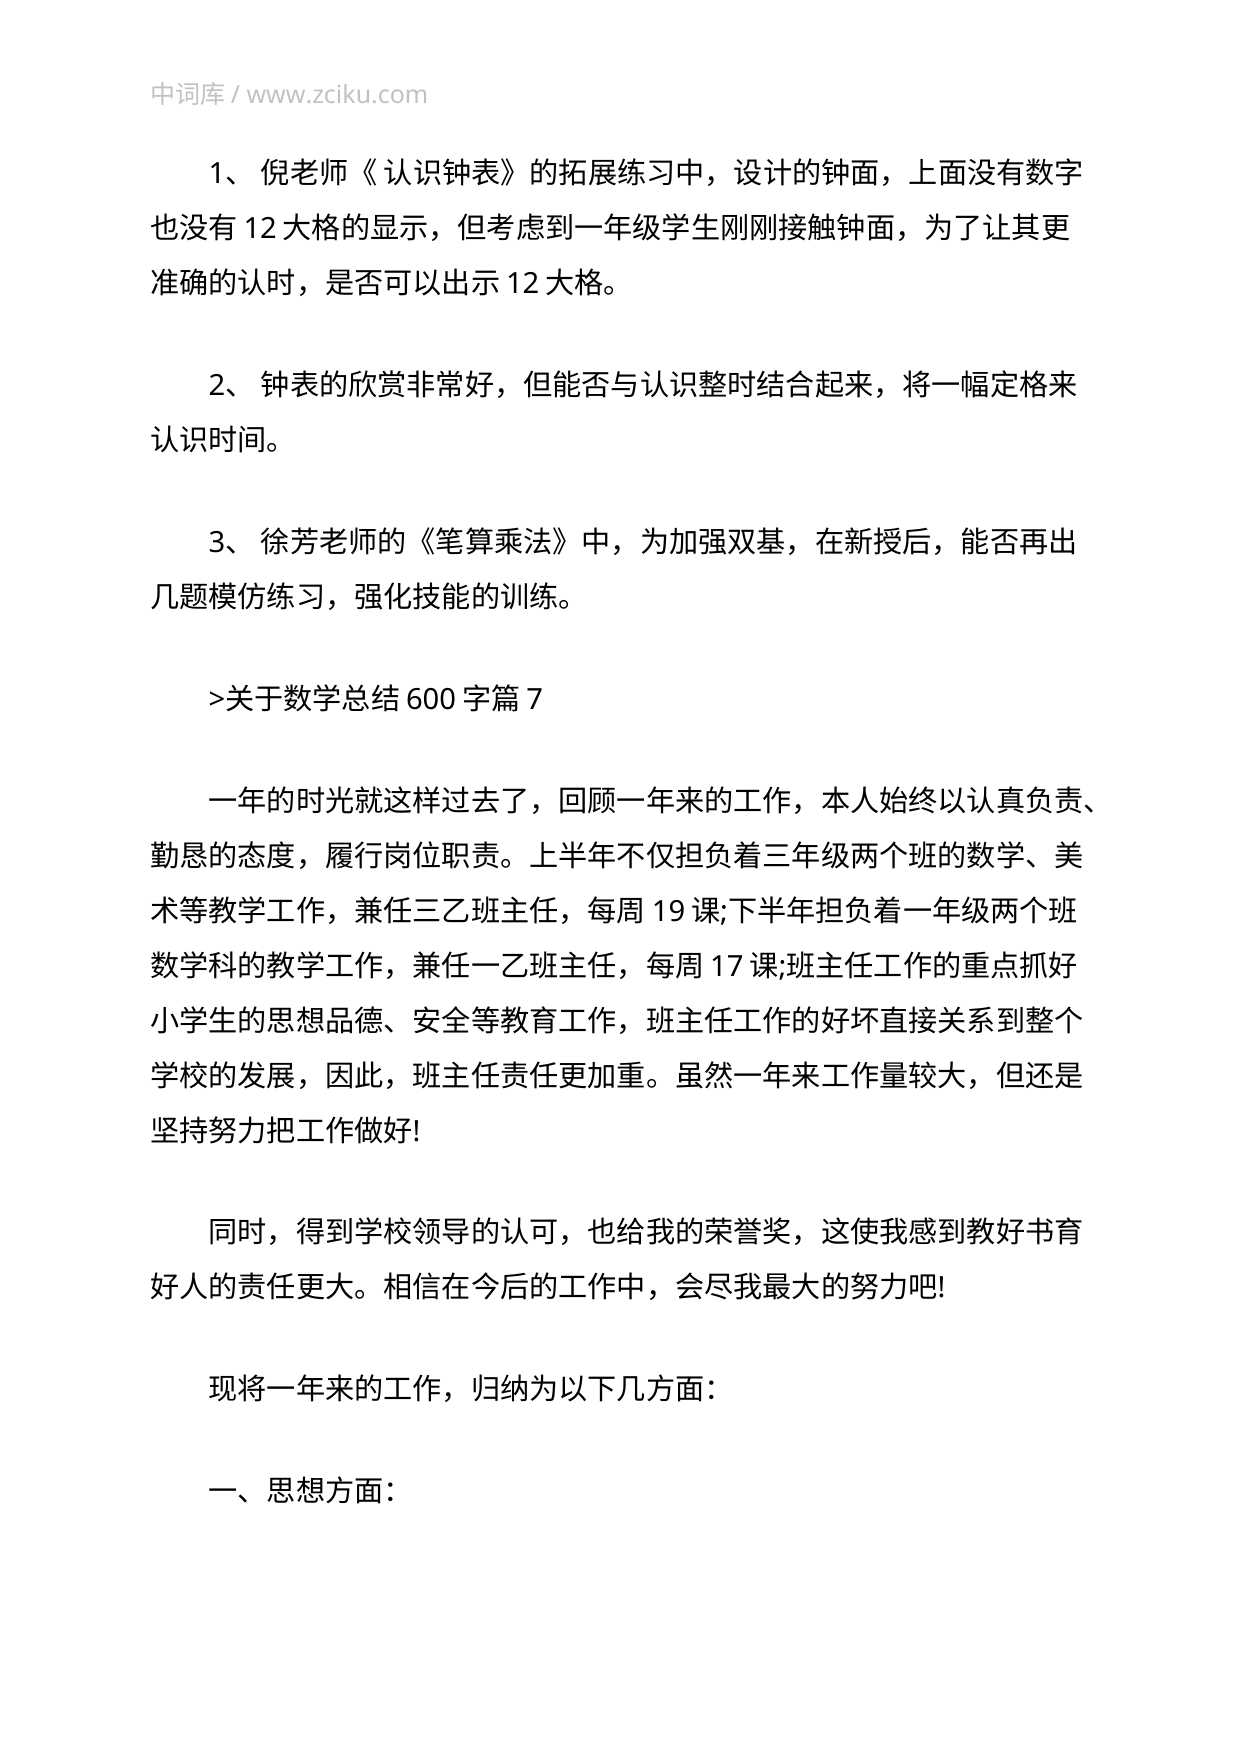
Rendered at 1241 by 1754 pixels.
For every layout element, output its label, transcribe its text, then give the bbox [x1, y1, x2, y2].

text 一年的时光就这样过去了，回顾一年来的工作，本人始终以认真负责、勤恳的态度，履行岗位职责。上半年不仅担负着三年级两个班的数学、美术等教学工作，兼任三乙班主任，每周19课;下半年担负着一年级两个班数学科的教学工作，兼任一乙班主任，每周17课;班主任工作的重点抓好小学生的思想品德、安全等教育工作，班主任工作的好坏直接关系到整个学校的发展，因此，班主任责任更加重。虽然一年来工作量较大，但还是坚持努力把工作做好! [150, 777, 1090, 1149]
text 一、思想方面： [150, 1468, 1090, 1510]
text 1、 倪老师《 认识钟表》的拓展练习中，设计的钟面，上面没有数字也没有12大格的显示，但考虑到一年级学生刚刚接触钟面，为了让其更准确的认时，是否可以出示12大格。 [150, 150, 1090, 302]
text 3、 徐芳老师的《笔算乘法》中，为加强双基，在新授后，能否再出几题模仿练习，强化技能的训练。 [150, 519, 1090, 616]
text >关于数学总结600字篇7 [150, 676, 1090, 718]
text 现将一年来的工作，归纳为以下几方面： [150, 1366, 1090, 1408]
text 2、 钟表的欣赏非常好，但能否与认识整时结合起来，将一幅定格来认识时间。 [150, 362, 1090, 459]
text 同时，得到学校领导的认可，也给我的荣誉奖，这使我感到教好书育好人的责任更大。相信在今后的工作中，会尽我最大的努力吧! [150, 1209, 1090, 1306]
